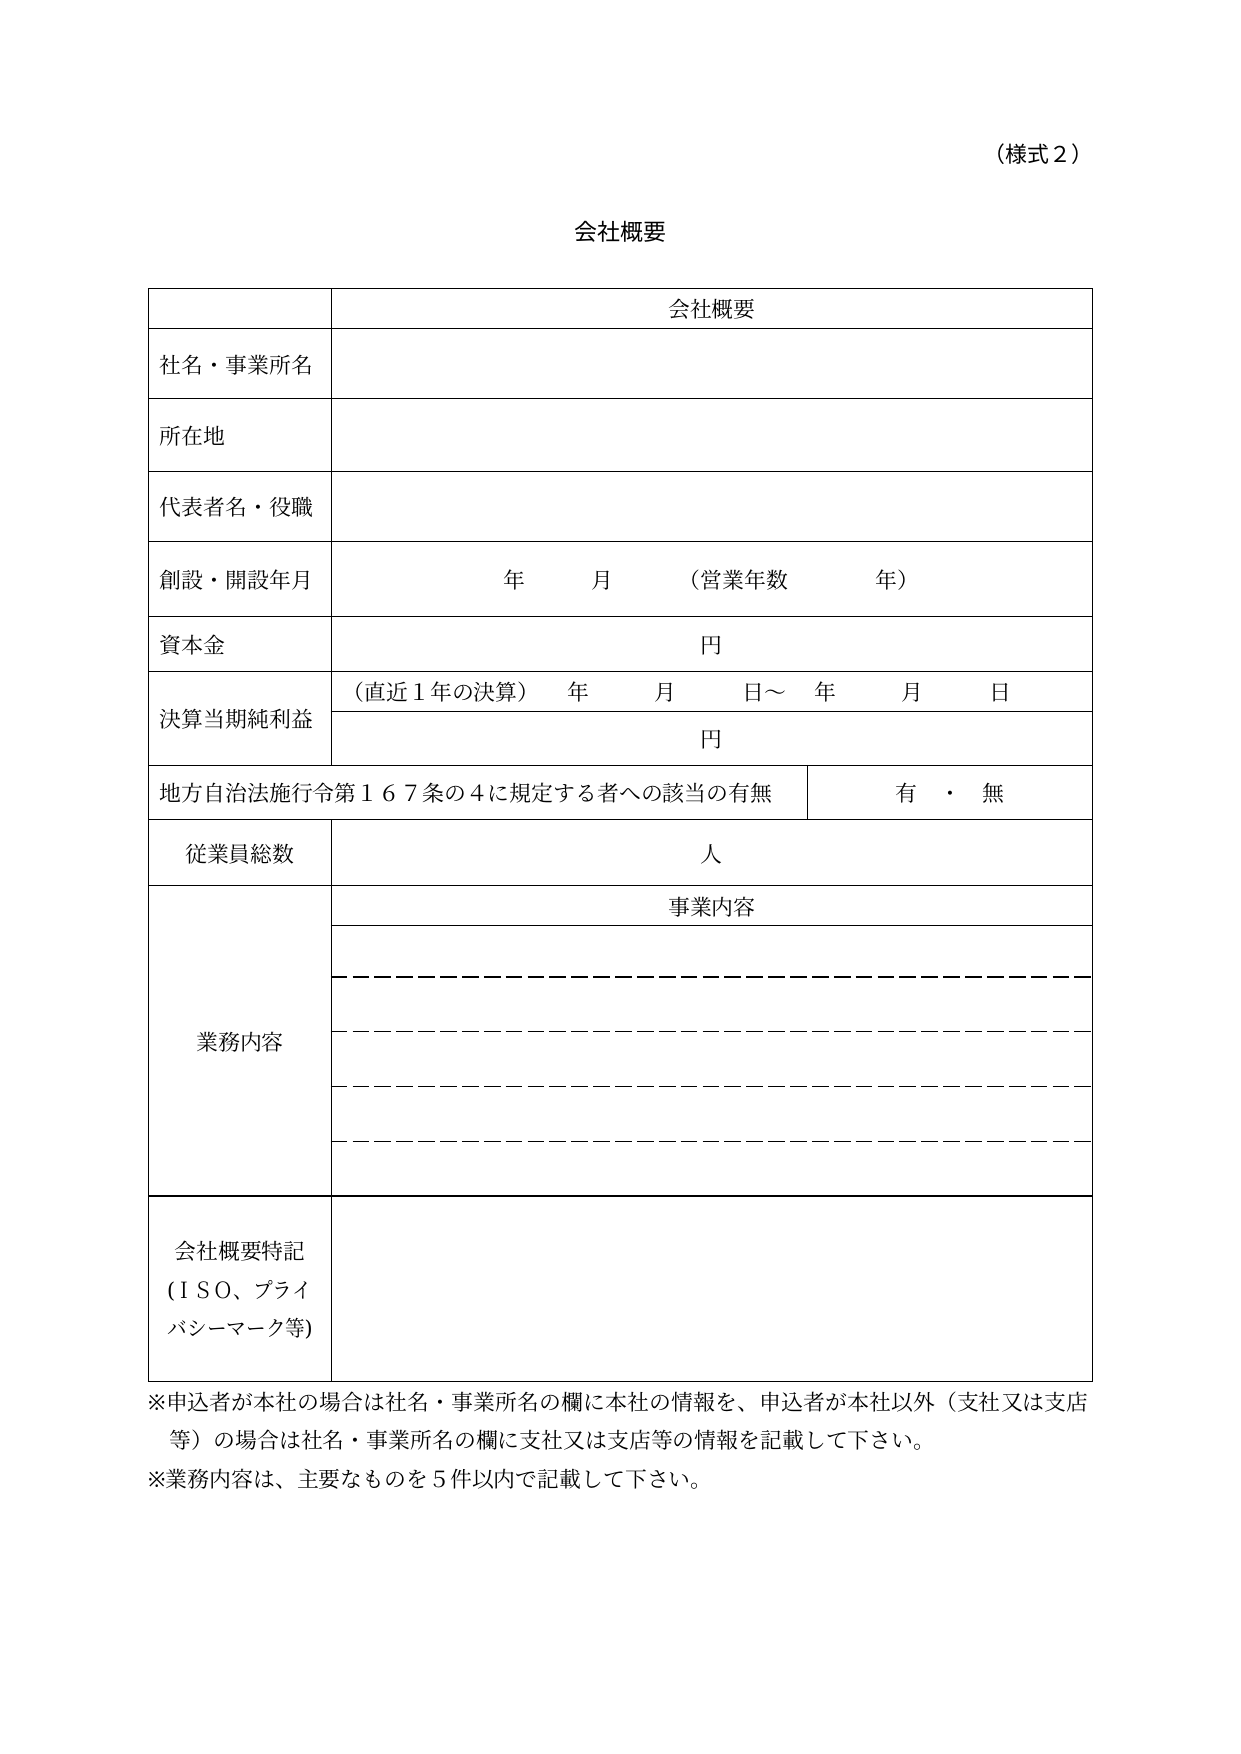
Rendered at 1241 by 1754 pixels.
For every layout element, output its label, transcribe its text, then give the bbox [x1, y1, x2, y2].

table_cell （直近１年の決算） 年 月 日～ 年 月 日 [332, 672, 1092, 711]
table_cell 創設・開設年月 [149, 542, 331, 616]
table_cell 会社概要特記 (ＩＳＯ、プライバシーマーク等) [149, 1197, 331, 1381]
table_cell [332, 399, 1092, 471]
table_cell 業務内容 [149, 886, 331, 1195]
table_cell 社名・事業所名 [149, 329, 331, 398]
table_cell 代表者名・役職 [149, 472, 331, 541]
table_cell [332, 472, 1092, 541]
table_cell 人 [332, 820, 1092, 885]
text （様式２） [148, 133, 1092, 172]
table_cell [332, 926, 1092, 976]
text ※業務内容は、主要なものを５件以内で記載して下さい。 [148, 1459, 1092, 1497]
table_cell [332, 1141, 1092, 1195]
table_cell 有 ・ 無 [808, 766, 1092, 819]
table_cell [332, 1086, 1092, 1141]
table_cell [332, 329, 1092, 398]
table_cell [332, 1031, 1092, 1086]
table_cell [332, 976, 1092, 1031]
table_header [149, 289, 331, 328]
table_cell 資本金 [149, 617, 331, 671]
table_cell 決算当期純利益 [149, 672, 331, 765]
table_cell 円 [332, 617, 1092, 671]
table_cell 年 月 （営業年数 年） [332, 542, 1092, 616]
table_cell 円 [332, 712, 1092, 765]
table_cell 事業内容 [332, 886, 1092, 925]
table_cell 従業員総数 [149, 820, 331, 885]
text 会社概要 [148, 211, 1092, 249]
table_cell 地方自治法施行令第１６７条の４に規定する者への該当の有無 [149, 766, 807, 819]
table_cell 所在地 [149, 399, 331, 471]
table_header 会社概要 [332, 289, 1092, 328]
text ※申込者が本社の場合は社名・事業所名の欄に本社の情報を、申込者が本社以外（支社又は支店等）の場合は社名・事業所名の欄に支社又は支店等の情報を記載して下さい。 [148, 1382, 1092, 1459]
table_cell [332, 1197, 1092, 1381]
